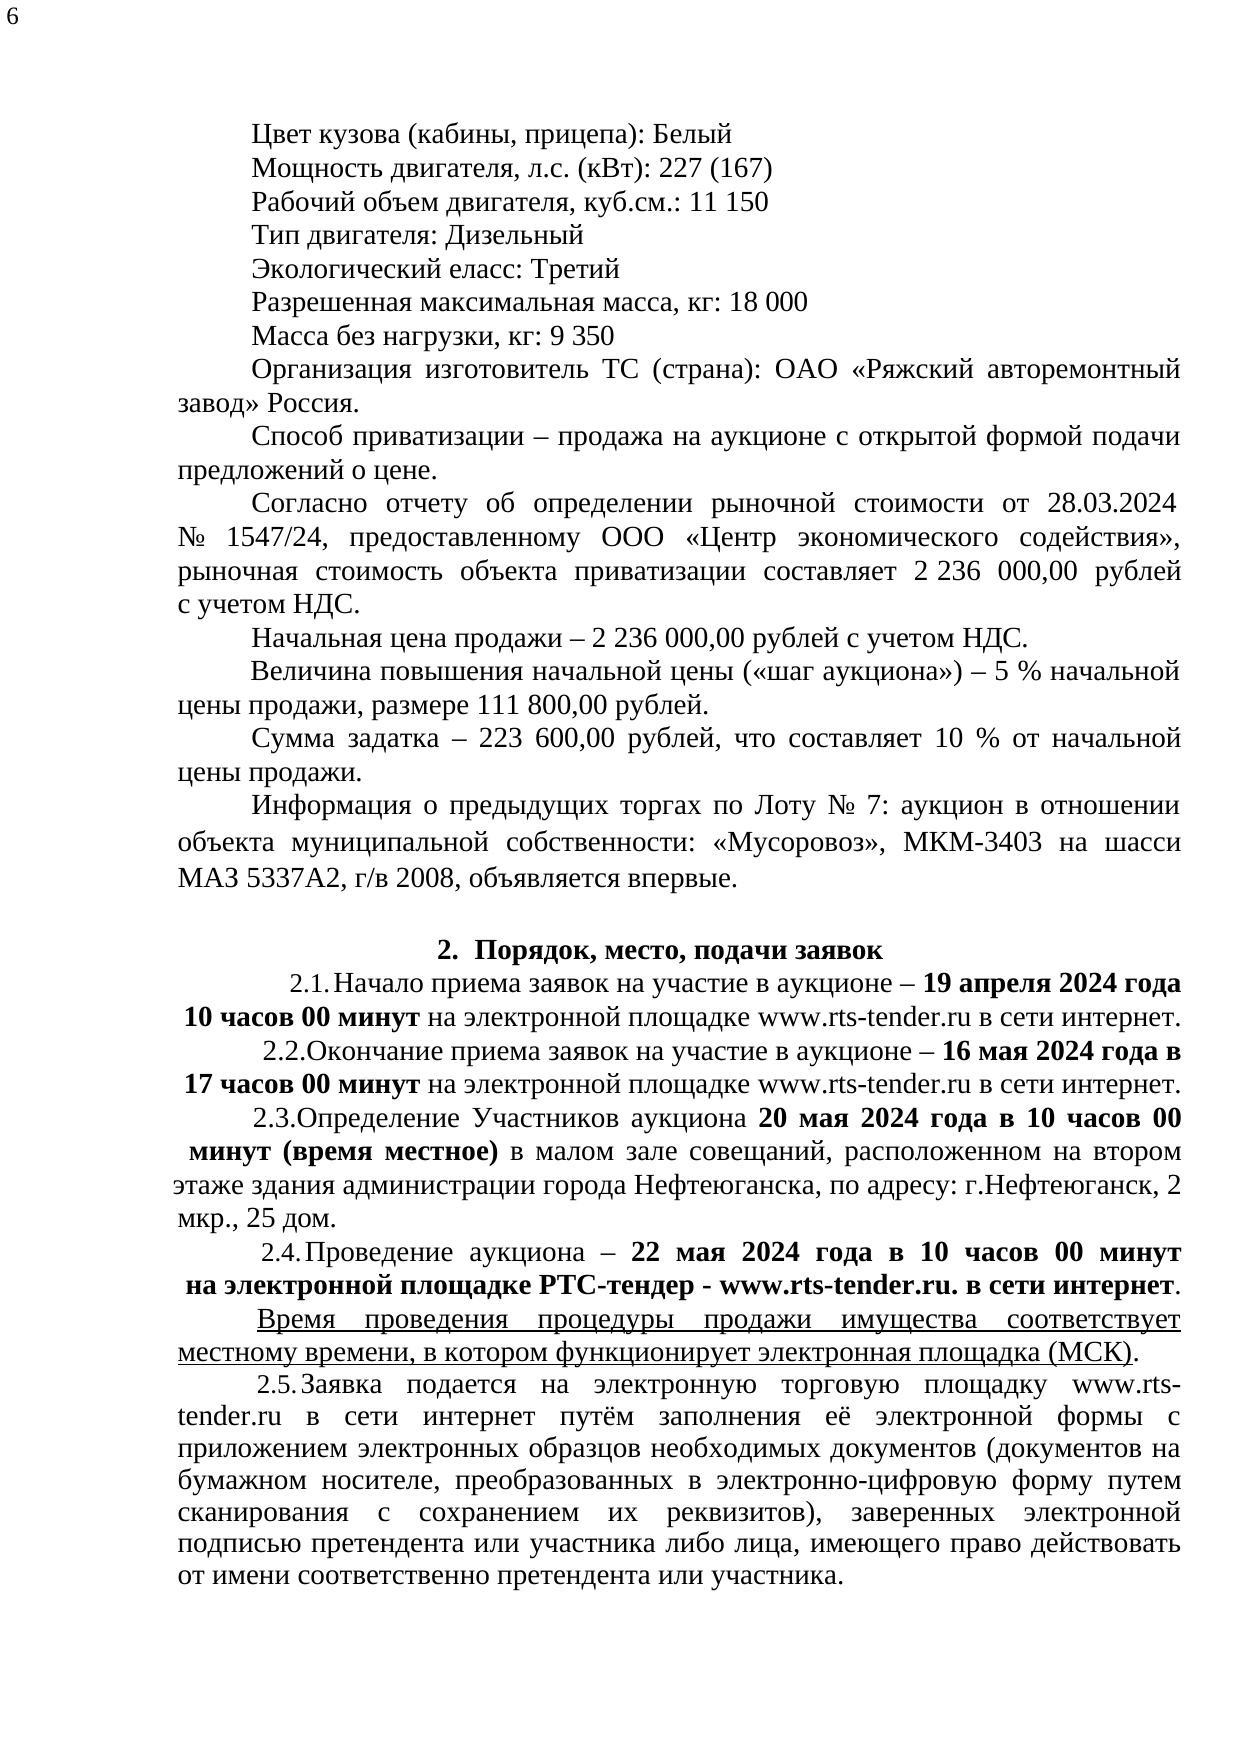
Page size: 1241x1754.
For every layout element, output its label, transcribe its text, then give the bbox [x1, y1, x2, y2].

text Организация изготовитель ТС (страна): ОАО «Ряжский авторемонтный завод» Россия. [177, 351, 1181, 418]
text Цвет кузова (кабины, прицепа): Белый Мощность двигателя, л.с. (кВт): 227 (167) [251, 117, 804, 184]
text Сумма задатка – 223 600,00 рублей, что составляет 10 % от начальной цены продажи. [177, 720, 1181, 787]
text Согласно отчету об определении рыночной стоимости от 28.03.2024 [251, 486, 1196, 519]
subtitle Проведение аукциона – 22 мая 2024 года в 10 часов 00 минут на электронной площадке РТС-тендер - www.rts-tender.ru. в сети интернет. [177, 1234, 1181, 1301]
text мкр., 25 дом. [177, 1200, 1196, 1234]
list Начало приема заявок на участие в аукционе – 19 апреля 2024 года 10 часов 00 минут на электронной площадке www.rts-tender.ru в сети интернет. 2.2.Окончание приема заявок на участие в аукционе – 16 мая 2024 года в [177, 966, 1181, 1066]
text Информация о предыдущих торгах по Лоту № 7: аукцион в отношении объекта муниципальной собственности: «Мусоровоз», МКМ-3403 на шасси МАЗ 5337А2, г/в 2008, объявляется впервые. [177, 787, 1181, 893]
text Величина повышения начальной цены («шаг аукциона») – 5 % начальной цены продажи, размере 111 800,00 рублей. [177, 653, 1181, 720]
list Заявка подается на электронную торговую площадку www.rts-tender.ru в сети интернет путём заполнения её электронной формы с приложением электронных образцов необходимых документов (документов на бумажном носителе, преобразованных в электронно-цифровую форму путем сканирования с сохранением их реквизитов), заверенных электронной подписью претендента или участника либо лица, имеющего право действовать от имени соответственно претендента или участника. [177, 1368, 1181, 1591]
text Время проведения процедуры продажи имущества соответствует местному времени, в котором функционирует электронная площадка (МСК). [177, 1301, 1181, 1368]
text Разрешенная максимальная масса, кг: 18 000 [251, 284, 1196, 318]
text № 1547/24, предоставленному ООО «Центр экономического содействия», рыночная стоимость объекта приватизации составляет 2 236 000,00 рублей с учетом НДС. [177, 519, 1181, 620]
subtitle Порядок, место, подачи заявок [437, 932, 1196, 966]
text 17 часов 00 минут на электронной площадке www.rts-tender.ru в сети интернет. 2.3.Определение Участников аукциона 20 мая 2024 года в 10 часов 00 минут (время местное) в малом зале совещаний, расположенном на втором этаже здания администрации города Нефтеюганска, по адресу: г.Нефтеюганск, 2 [172, 1066, 1181, 1200]
text Начальная цена продажи – 2 236 000,00 рублей с учетом НДС. [251, 620, 1196, 653]
text Способ приватизации – продажа на аукционе с открытой формой подачи предложений о цене. [177, 418, 1181, 486]
text Масса без нагрузки, кг: 9 350 [251, 318, 1196, 351]
text Рабочий объем двигателя, куб.см.: 11 150 Тип двигателя: Дизельный Экологический еласс: Третий [251, 184, 772, 284]
